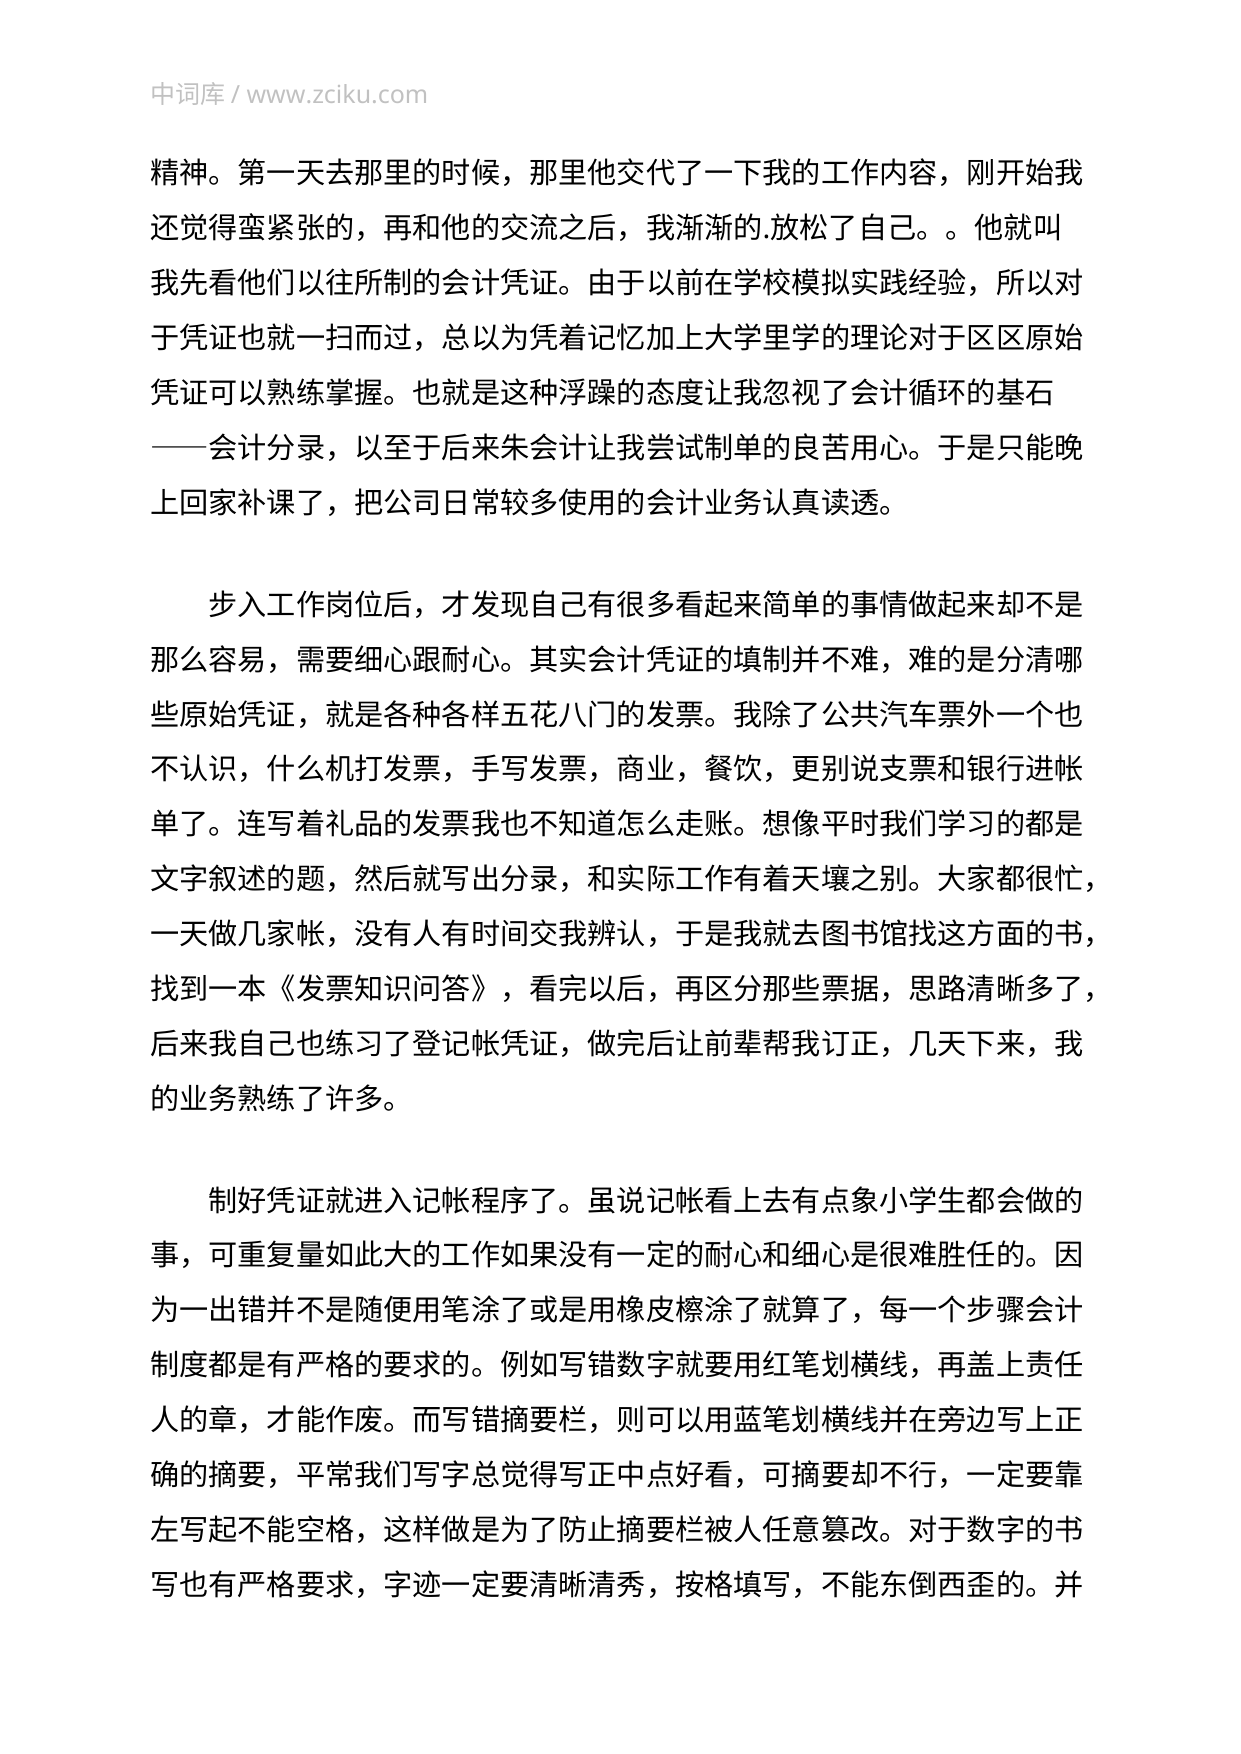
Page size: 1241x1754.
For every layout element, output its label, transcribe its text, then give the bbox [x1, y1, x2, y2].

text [150, 150, 1090, 522]
text 步入工作岗位后，才发现自己有很多看起来简单的事情做起来却不是那么容易，需要细心跟耐心。其实会计凭证的填制并不难，难的是分清哪些原始凭证，就是各种各样五花八门的发票。我除了公共汽车票外一个也不认识，什么机打发票，手写发票，商业，餐饮，更别说支票和银行进帐单了。连写着礼品的发票我也不知道怎么走账。想像平时我们学习的都是文字叙述的题，然后就写出分录，和实际工作有着天壤之别。大家都很忙，一天做几家帐，没有人有时间交我辨认，于是我就去图书馆找这方面的书，找到一本《发票知识问答》，看完以后，再区分那些票据，思路清晰多了，后来我自己也练习了登记帐凭证，做完后让前辈帮我订正，几天下来，我的业务熟练了许多。 [150, 581, 1090, 1118]
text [150, 1177, 1090, 1604]
